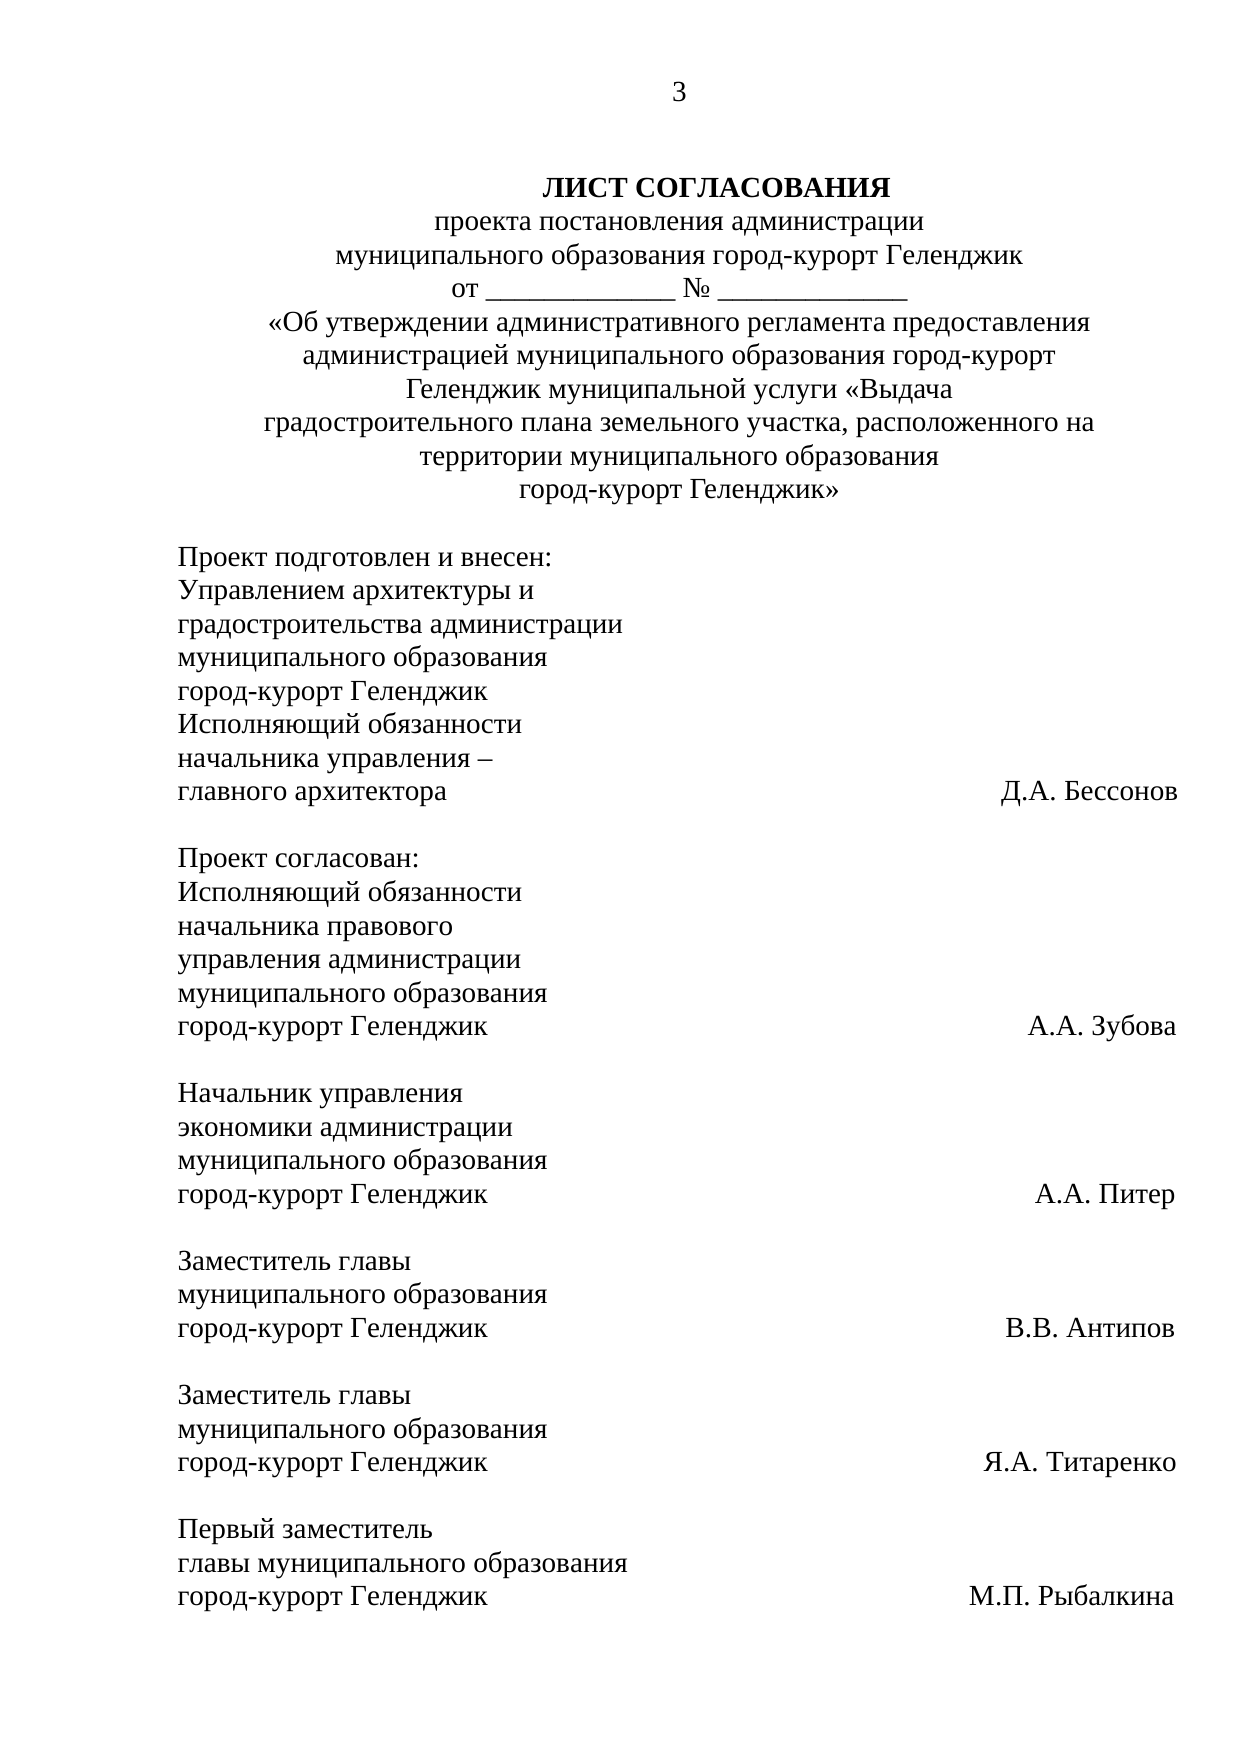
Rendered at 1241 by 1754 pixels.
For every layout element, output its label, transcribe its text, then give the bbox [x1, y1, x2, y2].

text муниципального образования [177, 975, 1181, 1008]
text город-курорт Геленджик А.А. Зубова [177, 1008, 1181, 1042]
text Исполняющий обязанности [177, 874, 1181, 908]
text территории муниципального образования [177, 438, 1181, 472]
text Заместитель главы [177, 1243, 1181, 1277]
text Исполняющий обязанности [177, 706, 1181, 740]
text Первый заместитель [177, 1511, 1181, 1545]
text город-курорт Геленджик» [177, 472, 1181, 505]
text «Об утверждении административного регламента предоставления администрацией муниципального образования город-курорт [177, 304, 1181, 371]
text проекта постановления администрации [177, 203, 1181, 237]
text город-курорт Геленджик [177, 673, 1181, 706]
text Проект подготовлен и внесен: [177, 539, 1181, 572]
text город-курорт Геленджик Я.А. Титаренко [177, 1444, 1181, 1478]
text градостроительства администрации [177, 606, 1181, 639]
text экономики администрации [177, 1109, 1181, 1142]
text муниципального образования [177, 1277, 1181, 1310]
text город-курорт Геленджик М.П. Рыбалкина [177, 1578, 1181, 1612]
text муниципального образования [177, 1411, 1181, 1444]
text Заместитель главы [177, 1377, 1181, 1411]
text Проект согласован: [177, 841, 1181, 874]
text от _____________ № _____________ [177, 270, 1181, 304]
text начальника управления – [177, 740, 1181, 773]
text Начальник управления [177, 1075, 1181, 1109]
text управления администрации [177, 941, 1181, 975]
text Управлением архитектуры и [177, 572, 1181, 606]
text город-курорт Геленджик А.А. Питер [177, 1176, 1181, 1209]
text город-курорт Геленджик В.В. Антипов [177, 1310, 1181, 1344]
text муниципального образования [177, 1142, 1181, 1176]
text муниципального образования [177, 639, 1181, 673]
text градостроительного плана земельного участка, расположенного на [177, 404, 1181, 438]
text начальника правового [177, 908, 1181, 941]
text главного архитектора Д.А. Бессонов [177, 773, 1181, 807]
text ЛИСТ СОГЛАСОВАНИЯ [252, 170, 1181, 203]
text главы муниципального образования [177, 1545, 1181, 1578]
text Геленджик муниципальной услуги «Выдача [177, 371, 1181, 404]
text муниципального образования город-курорт Геленджик [177, 237, 1181, 270]
